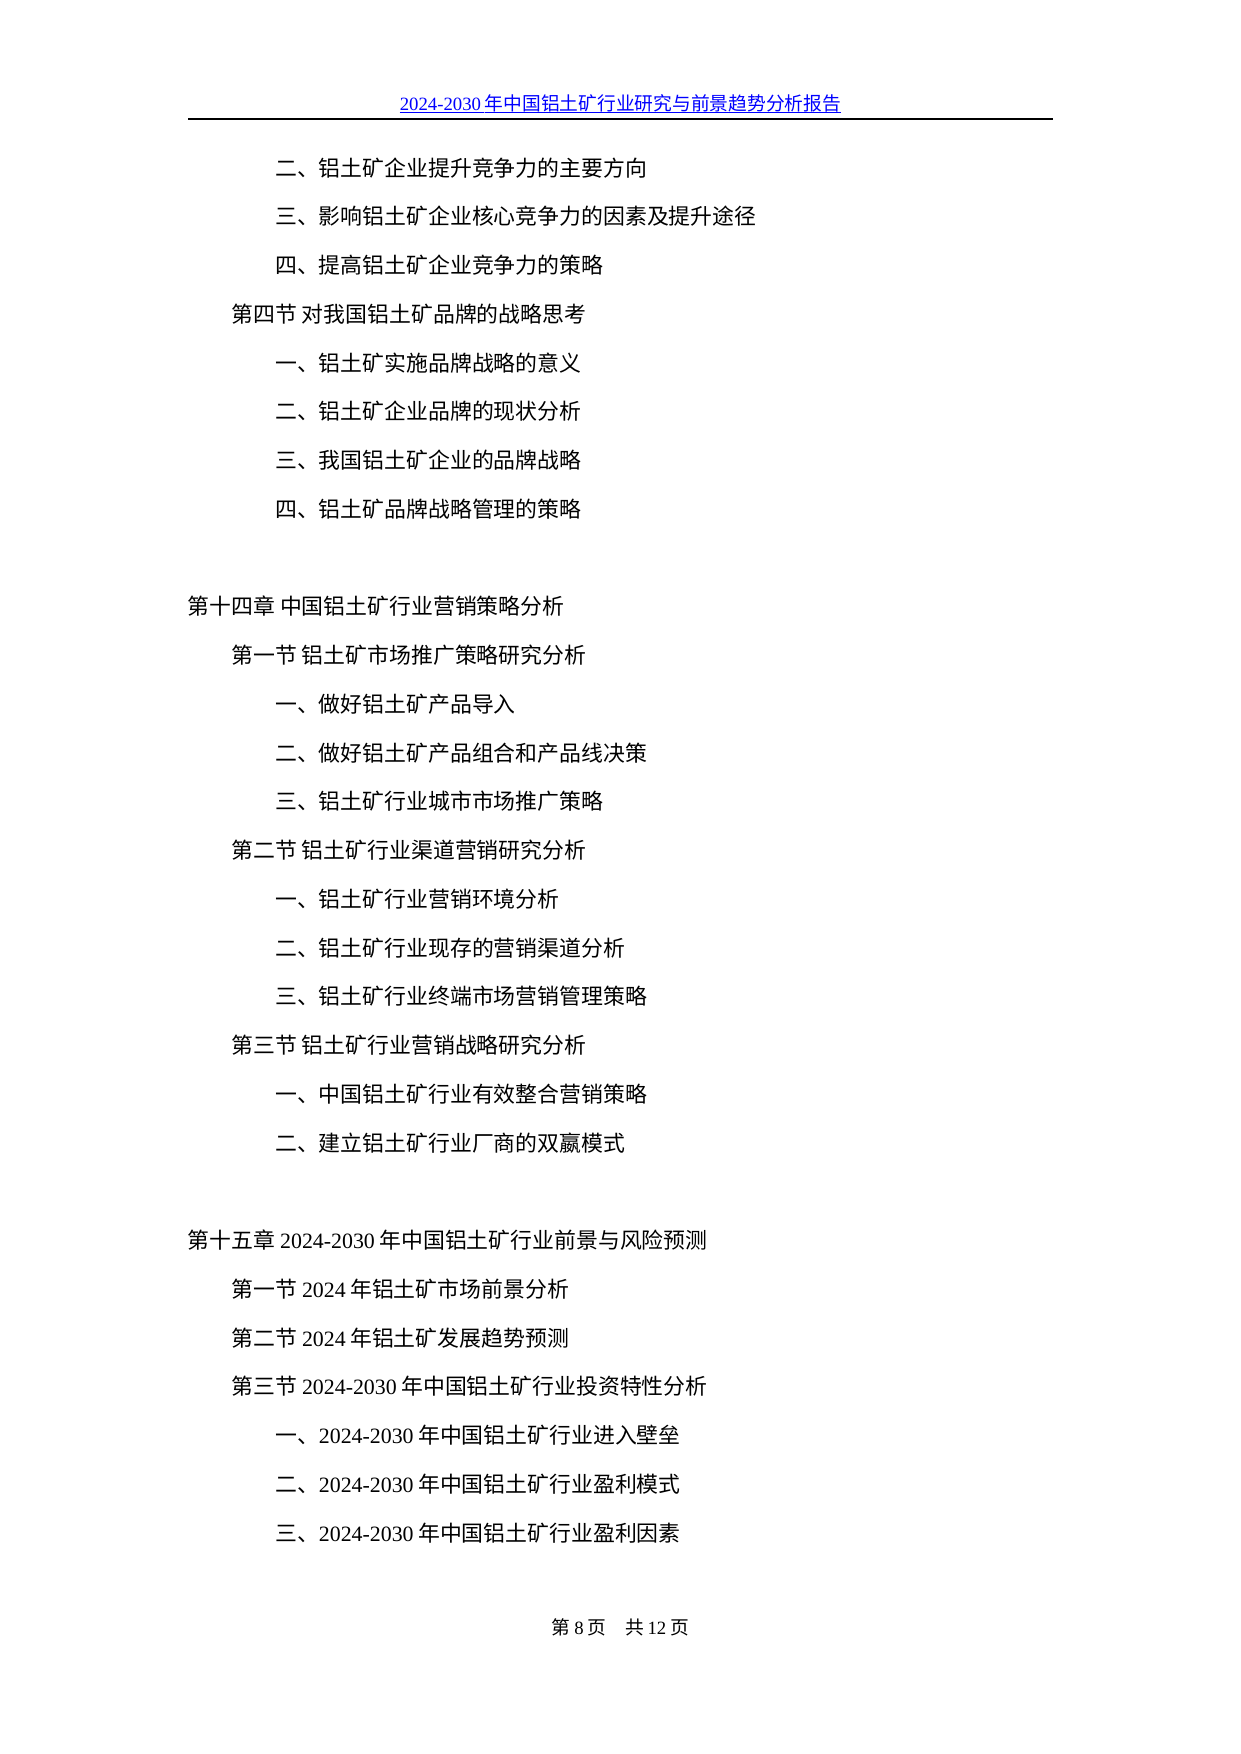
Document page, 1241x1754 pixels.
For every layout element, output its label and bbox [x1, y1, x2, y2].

text [187, 150, 1053, 1548]
